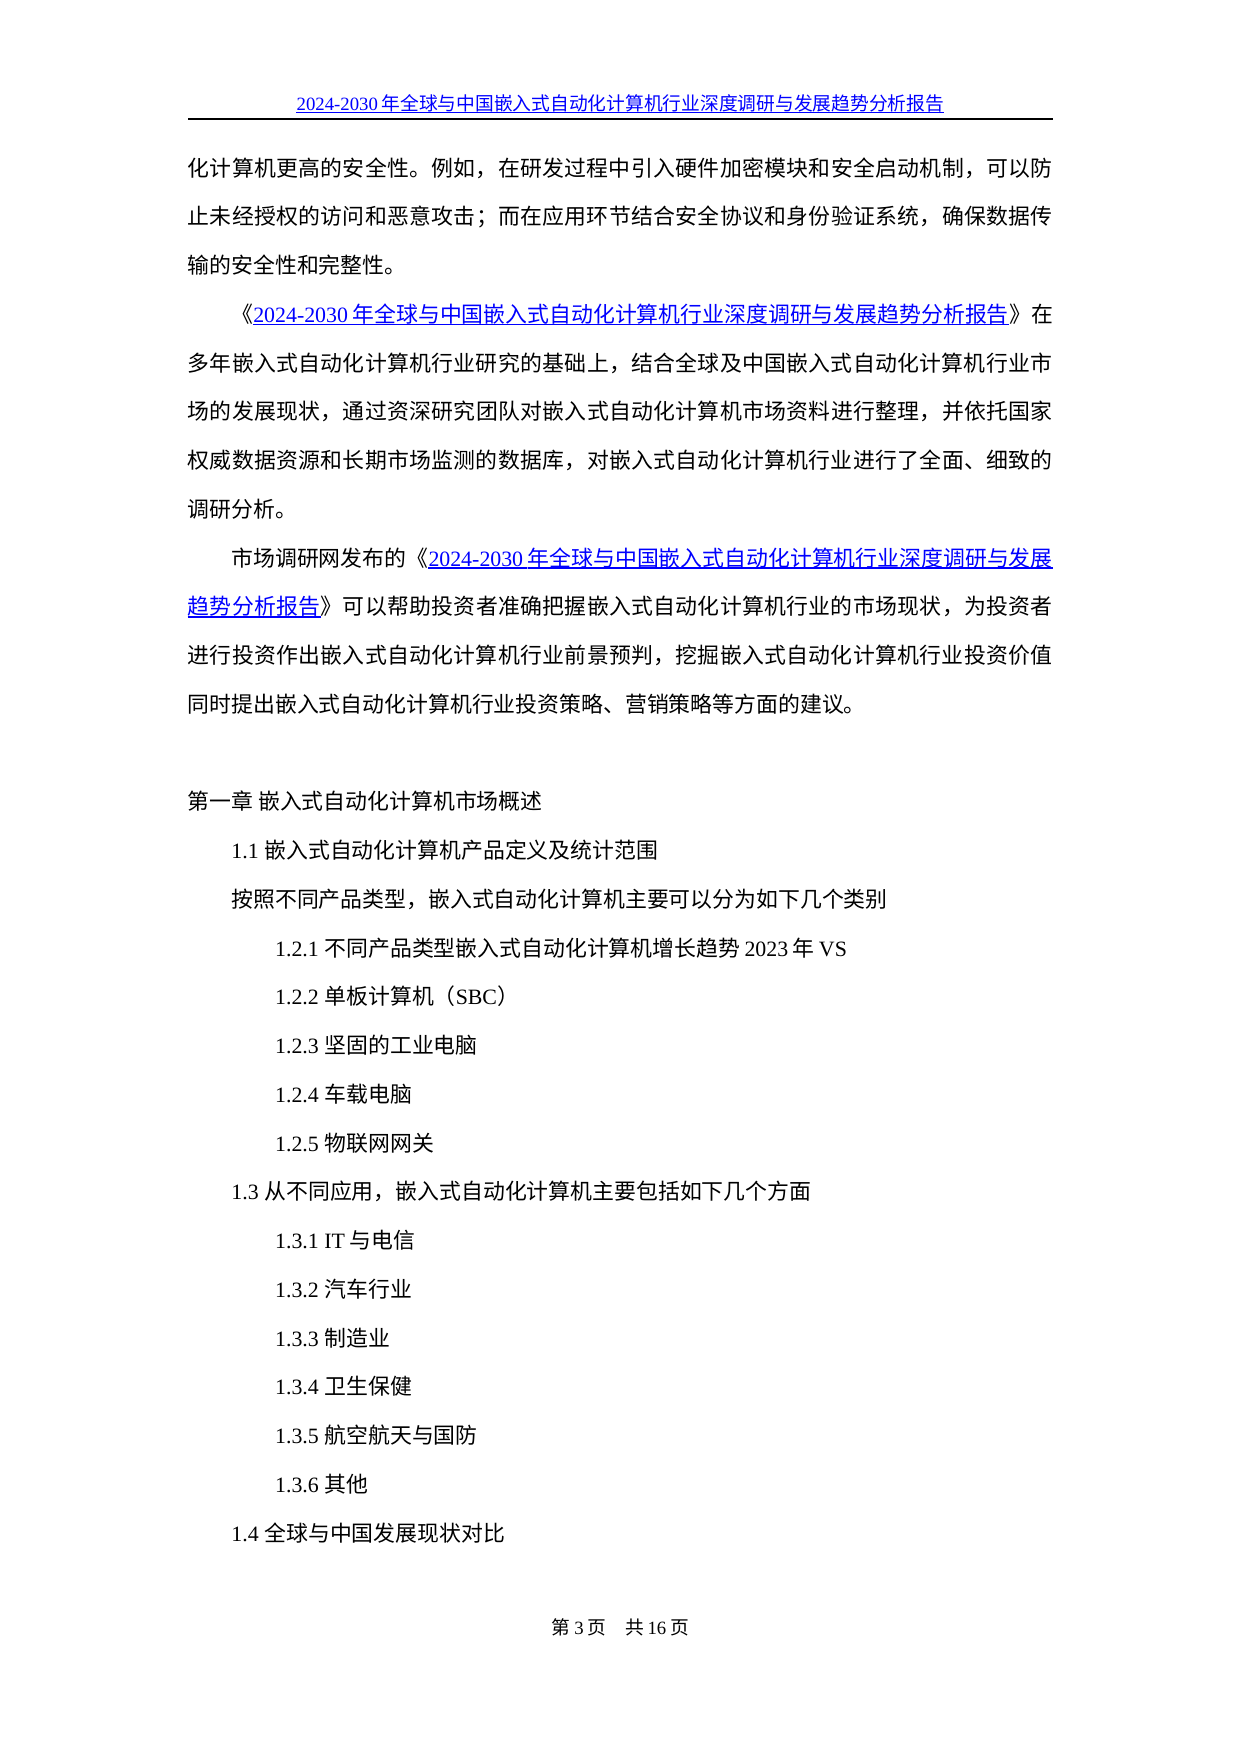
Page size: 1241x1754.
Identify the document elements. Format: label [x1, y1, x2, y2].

text [187, 150, 1053, 1548]
